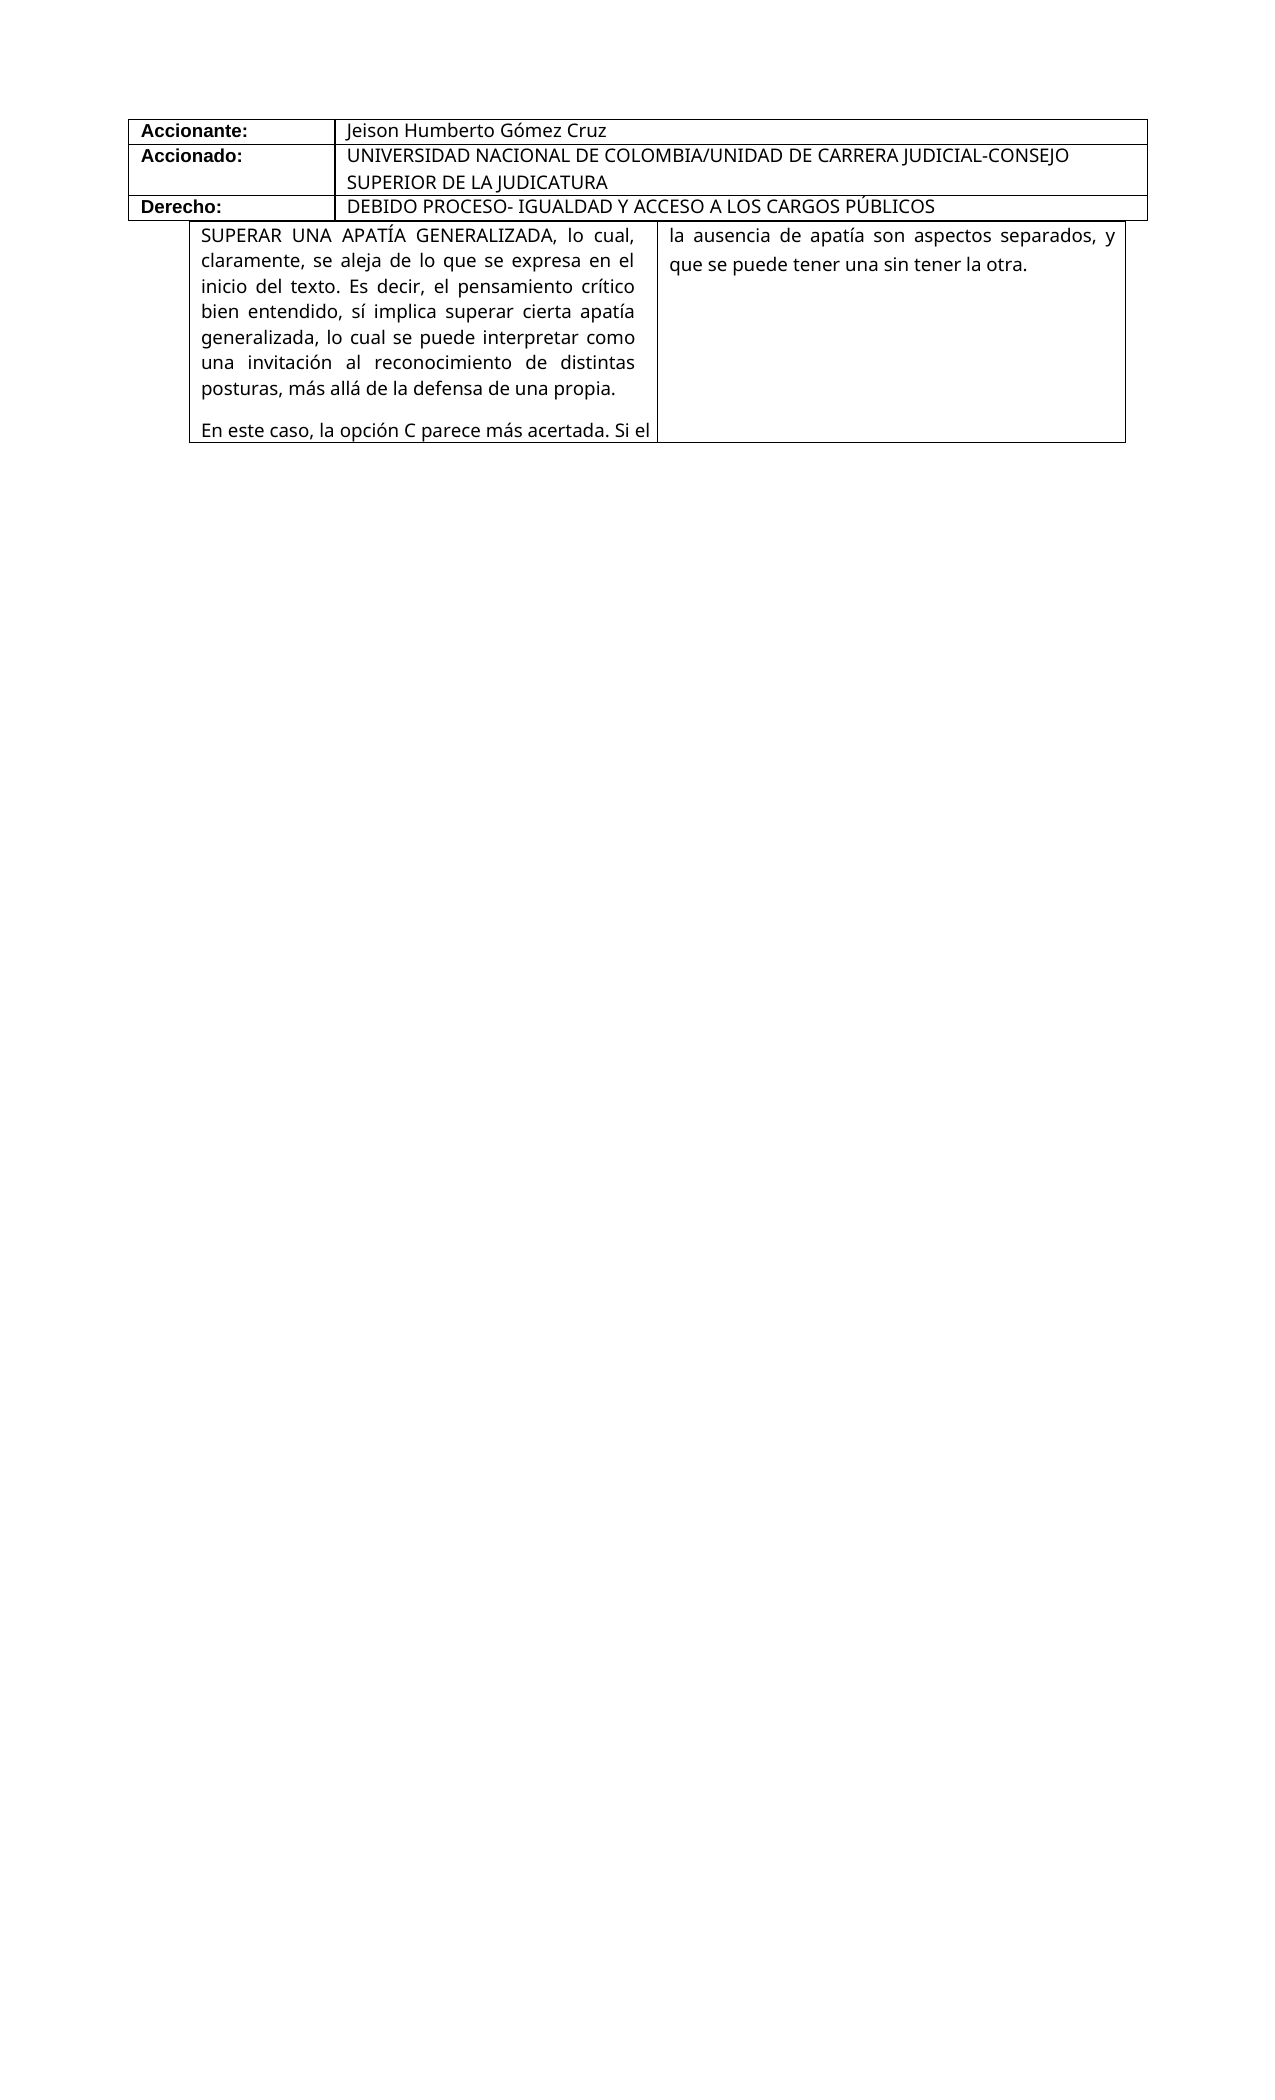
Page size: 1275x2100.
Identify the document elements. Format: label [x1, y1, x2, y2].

table_cell [658, 222, 1125, 442]
table_cell [190, 222, 657, 442]
